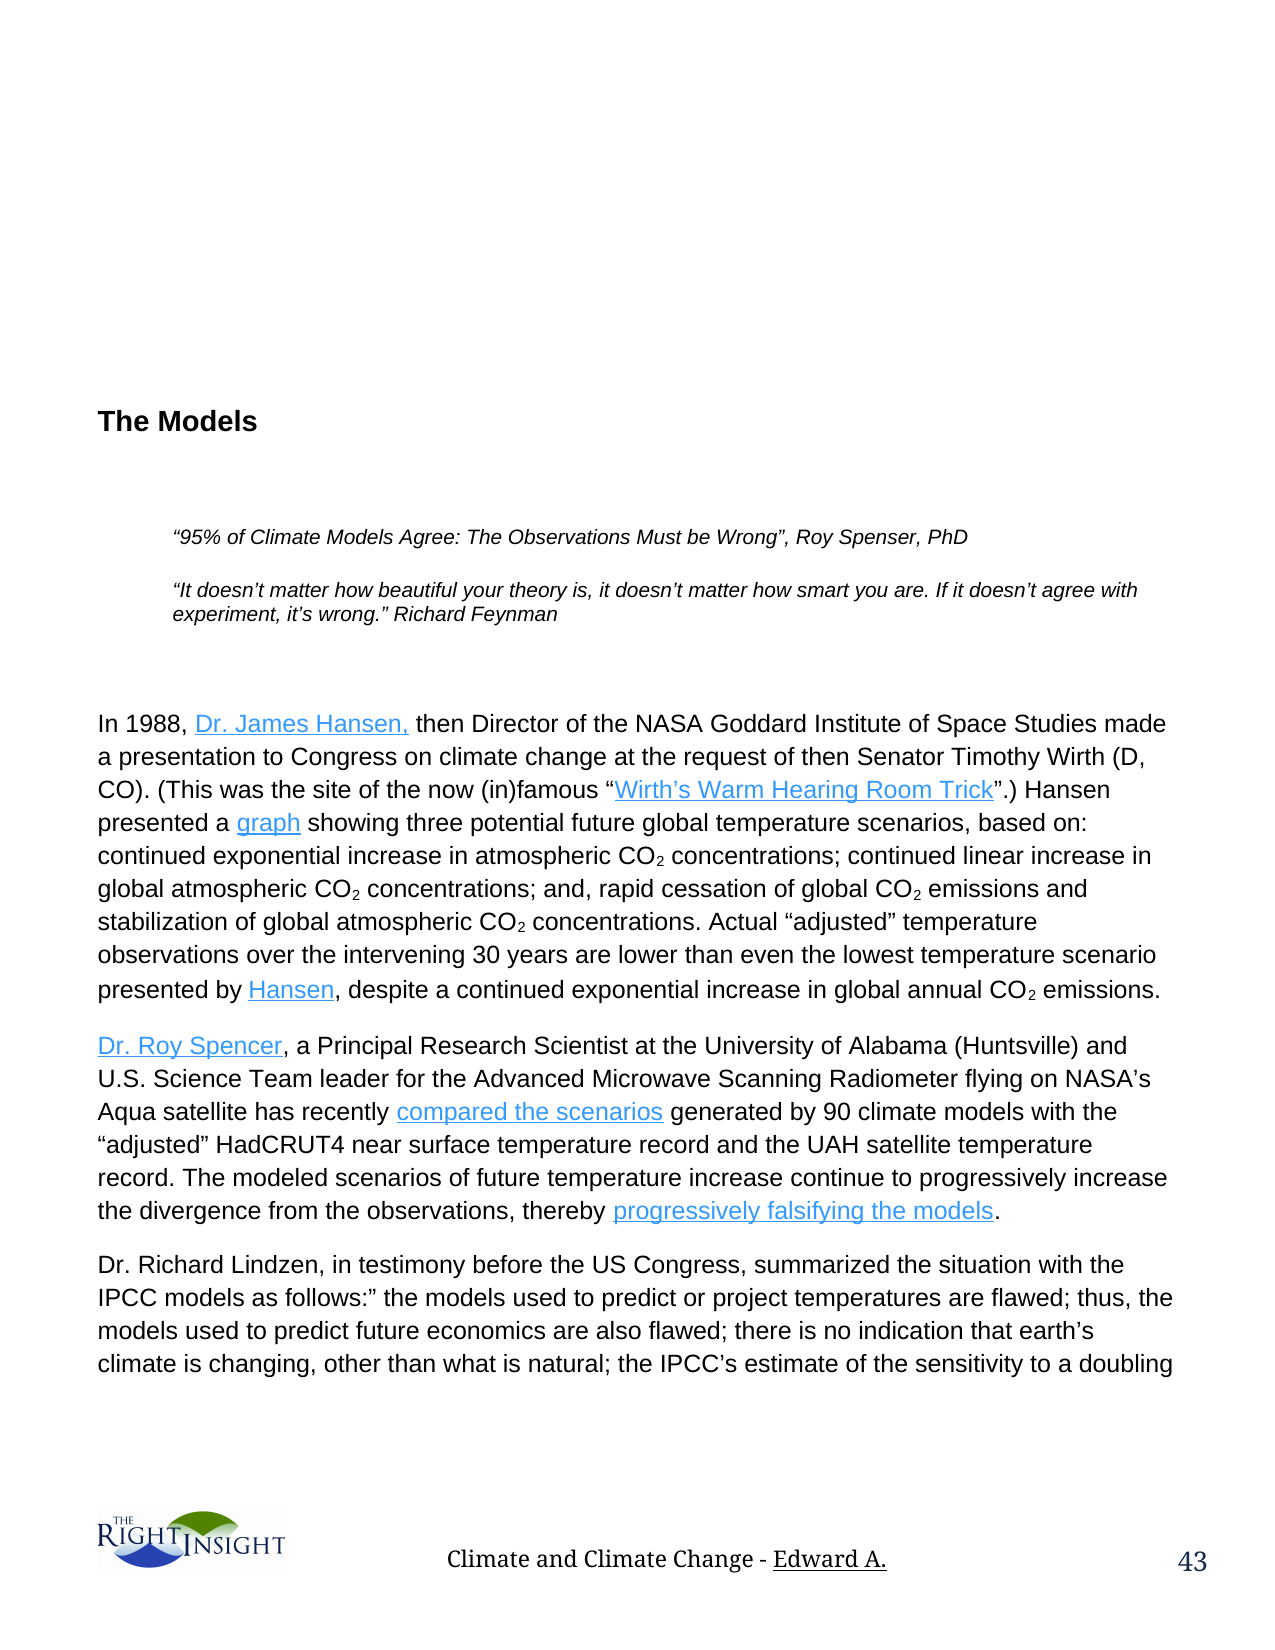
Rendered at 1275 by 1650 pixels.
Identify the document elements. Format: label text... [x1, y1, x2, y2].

text In 1988, Dr. James Hansen, then Director of the NASA Goddard Institute of Space Studies made a presentation to Congress on climate change at the request of then Senator Timothy Wirth (D, CO). (This was the site of the now (in)famous “Wirth’s Warm Hearing Room Trick”.) Hansen presented a graph showing three potential future global temperature scenarios, based on: continued exponential increase in atmospheric CO2 concentrations; continued linear increase in global atmospheric CO2 concentrations; and, rapid cessation of global CO2 emissions and stabilization of global atmospheric CO2 concentrations. Actual “adjusted” temperature observations over the intervening 30 years are lower than even the lowest temperature scenario presented by Hansen, despite a continued exponential increase in global annual CO2 emissions. [97, 709, 1177, 1005]
text Dr. Roy Spencer, a Principal Research Scientist at the University of Alabama (Huntsville) and U.S. Science Team leader for the Advanced Microwave Scanning Radiometer flying on NASA’s Aqua satellite has recently compared the scenarios generated by 90 climate models with the “adjusted” HadCRUT4 near surface temperature record and the UAH satellite temperature record. The modeled scenarios of future temperature increase continue to progressively increase the divergence from the observations, thereby progressively falsifying the models. [97, 1031, 1177, 1224]
text “It doesn’t matter how beautiful your theory is, it doesn’t matter how smart you are. If it doesn’t agree with experiment, it’s wrong.” Richard Feynman [172, 578, 1177, 626]
text The Models [97, 404, 1177, 438]
text “95% of Climate Models Agree: The Observations Must be Wrong”, Roy Spenser, PhD [97, 525, 1177, 549]
picture [97, 1504, 285, 1575]
